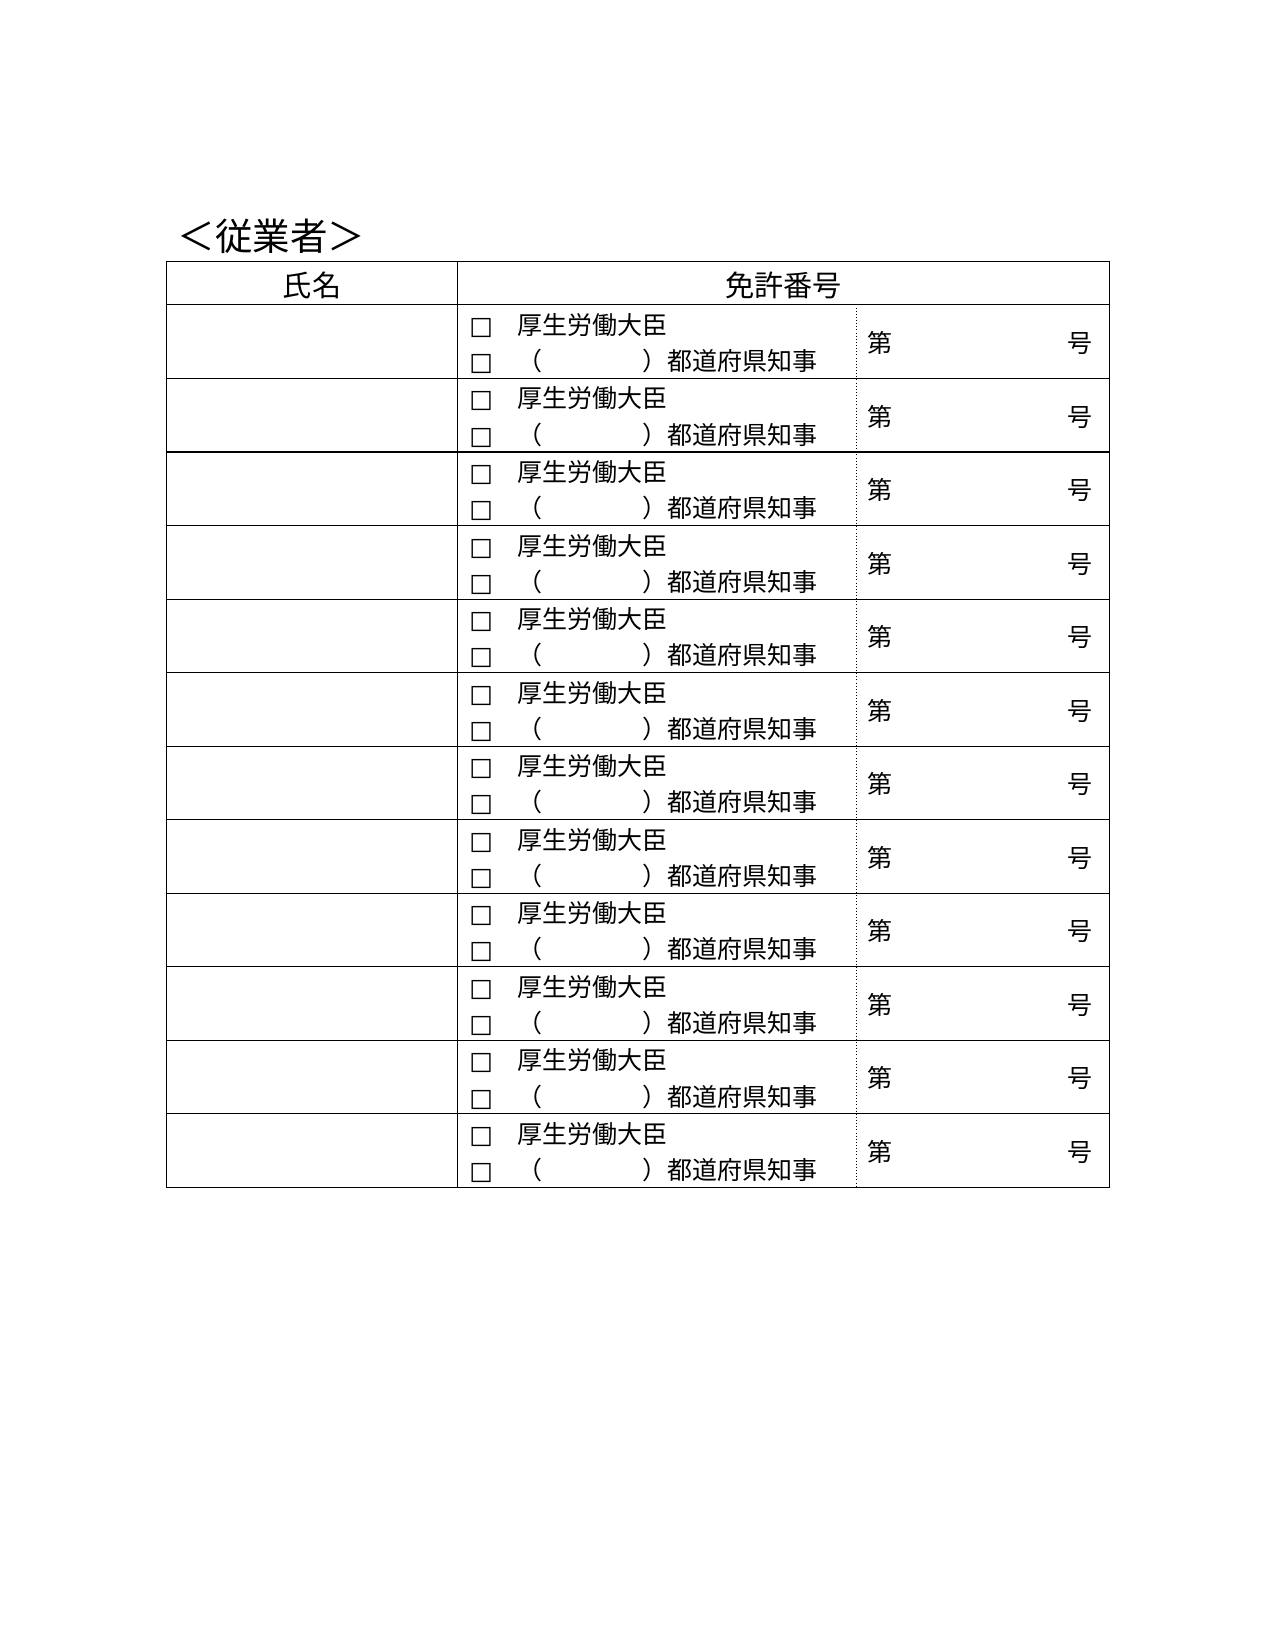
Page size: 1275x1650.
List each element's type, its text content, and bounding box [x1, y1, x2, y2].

table_cell □ 厚生労働大臣 □ （ ）都道府県知事 [458, 747, 856, 819]
table_cell 第 号 [856, 747, 1109, 819]
table_cell □ 厚生労働大臣 □ （ ）都道府県知事 [458, 305, 856, 378]
table_header 氏名 [167, 262, 457, 304]
table_cell 第 号 [856, 820, 1109, 893]
table_cell 第 号 [856, 1114, 1109, 1187]
table_cell [167, 894, 457, 966]
table_cell [167, 820, 457, 893]
table_cell [167, 1041, 457, 1113]
table_cell 第 号 [856, 673, 1109, 746]
table_cell 第 号 [856, 305, 1109, 378]
table_cell □ 厚生労働大臣 □ （ ）都道府県知事 [458, 1114, 856, 1187]
table_cell [167, 1114, 457, 1187]
table_cell □ 厚生労働大臣 □ （ ）都道府県知事 [458, 526, 856, 598]
text ＜従業者＞ [177, 207, 1098, 261]
table_cell 第 号 [856, 526, 1109, 598]
table_header 免許番号 [458, 262, 1109, 304]
table_cell [167, 967, 457, 1040]
table_cell 第 号 [856, 894, 1109, 966]
table_cell □ 厚生労働大臣 □ （ ）都道府県知事 [458, 453, 856, 525]
table_cell [167, 526, 457, 598]
table_cell [167, 600, 457, 672]
table_cell 第 号 [856, 600, 1109, 672]
table_cell □ 厚生労働大臣 □ （ ）都道府県知事 [458, 820, 856, 893]
table_cell [167, 305, 457, 378]
table_cell 第 号 [856, 967, 1109, 1040]
table_cell [167, 453, 457, 525]
table_cell □ 厚生労働大臣 □ （ ）都道府県知事 [458, 673, 856, 746]
table_cell □ 厚生労働大臣 □ （ ）都道府県知事 [458, 600, 856, 672]
table_cell □ 厚生労働大臣 □ （ ）都道府県知事 [458, 379, 856, 451]
table_cell 第 号 [856, 1041, 1109, 1113]
table_cell 第 号 [856, 379, 1109, 451]
table_cell [167, 379, 457, 451]
table_cell 第 号 [856, 453, 1109, 525]
table_cell □ 厚生労働大臣 □ （ ）都道府県知事 [458, 894, 856, 966]
table_cell □ 厚生労働大臣 □ （ ）都道府県知事 [458, 1041, 856, 1113]
table_cell □ 厚生労働大臣 □ （ ）都道府県知事 [458, 967, 856, 1040]
table_cell [167, 747, 457, 819]
table_cell [167, 673, 457, 746]
